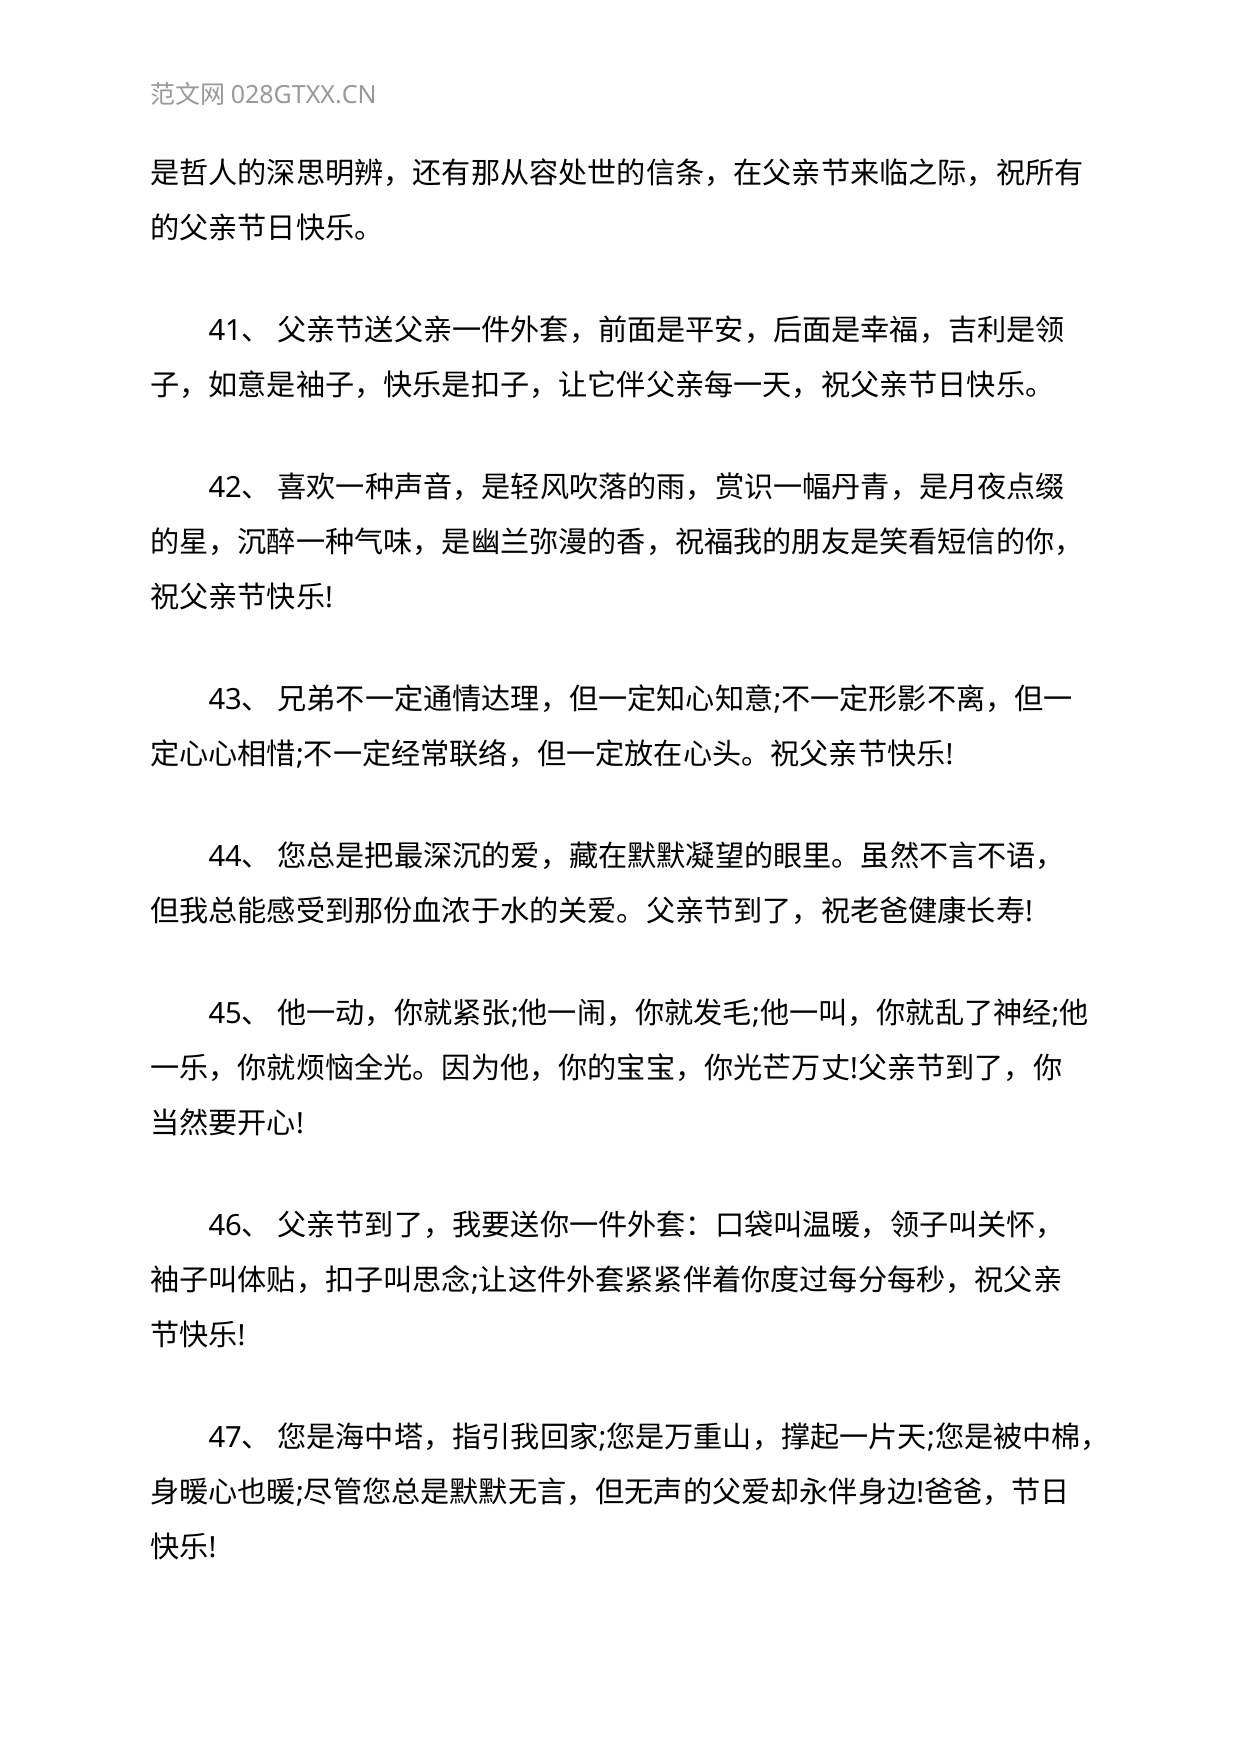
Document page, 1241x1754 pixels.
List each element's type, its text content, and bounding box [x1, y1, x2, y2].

text 43、 兄弟不一定通情达理，但一定知心知意;不一定形影不离，但一定心心相惜;不一定经常联络，但一定放在心头。祝父亲节快乐! [150, 675, 1090, 773]
text 44、 您总是把最深沉的爱，藏在默默凝望的眼里。虽然不言不语，但我总能感受到那份血浓于水的关爱。父亲节到了，祝老爸健康长寿! [150, 832, 1090, 930]
text 47、 您是海中塔，指引我回家;您是万重山，撑起一片天;您是被中棉，身暖心也暖;尽管您总是默默无言，但无声的父爱却永伴身边!爸爸，节日快乐! [150, 1413, 1090, 1566]
text 41、 父亲节送父亲一件外套，前面是平安，后面是幸福，吉利是领子，如意是袖子，快乐是扣子，让它伴父亲每一天，祝父亲节日快乐。 [150, 307, 1090, 404]
text 45、 他一动，你就紧张;他一闹，你就发毛;他一叫，你就乱了神经;他一乐，你就烦恼全光。因为他，你的宝宝，你光芒万丈!父亲节到了，你当然要开心! [150, 989, 1090, 1142]
text 46、 父亲节到了，我要送你一件外套：口袋叫温暖，领子叫关怀，袖子叫体贴，扣子叫思念;让这件外套紧紧伴着你度过每分每秒，祝父亲节快乐! [150, 1201, 1090, 1354]
text 42、 喜欢一种声音，是轻风吹落的雨，赏识一幅丹青，是月夜点缀的星，沉醉一种气味，是幽兰弥漫的香，祝福我的朋友是笑看短信的你，祝父亲节快乐! [150, 463, 1090, 616]
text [150, 150, 1090, 247]
